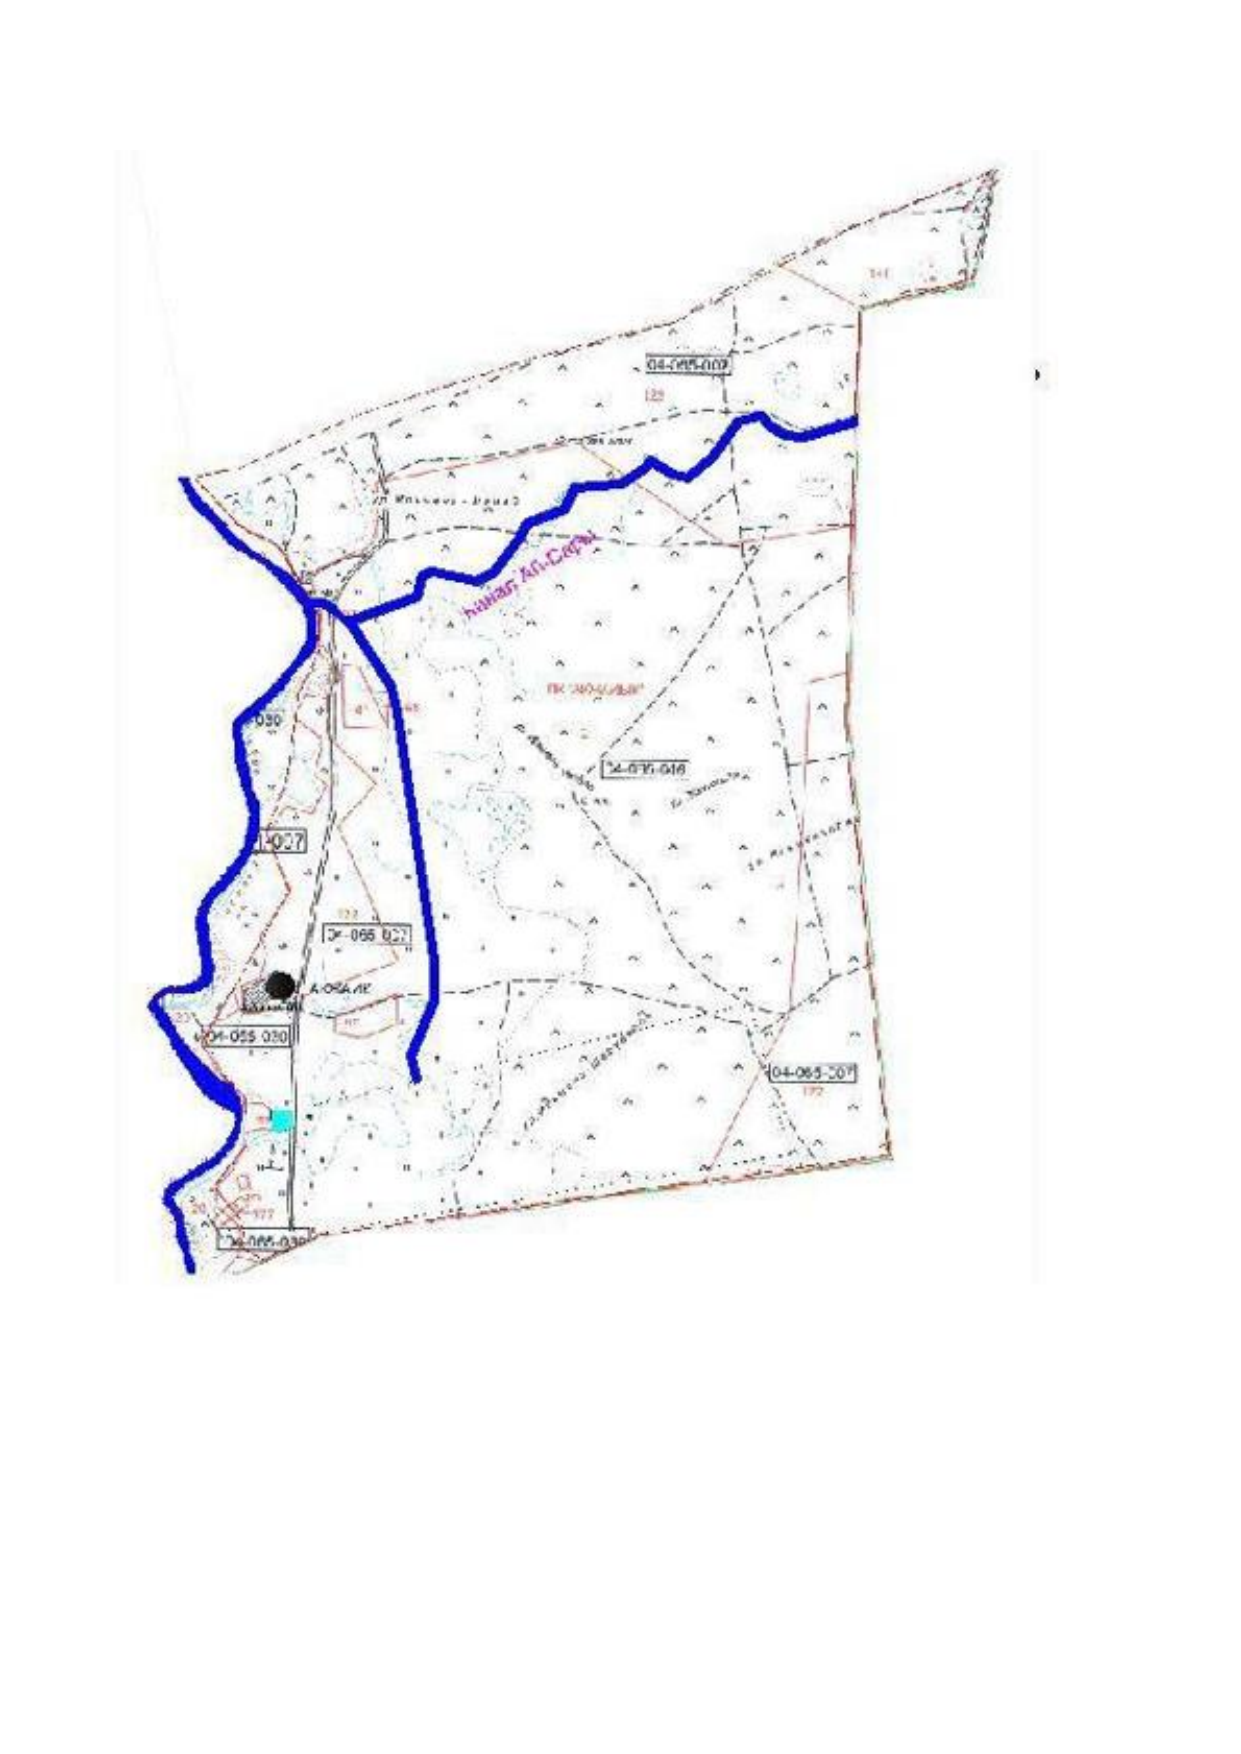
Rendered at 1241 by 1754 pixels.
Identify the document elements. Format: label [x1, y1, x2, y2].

picture [112, 150, 1059, 1305]
